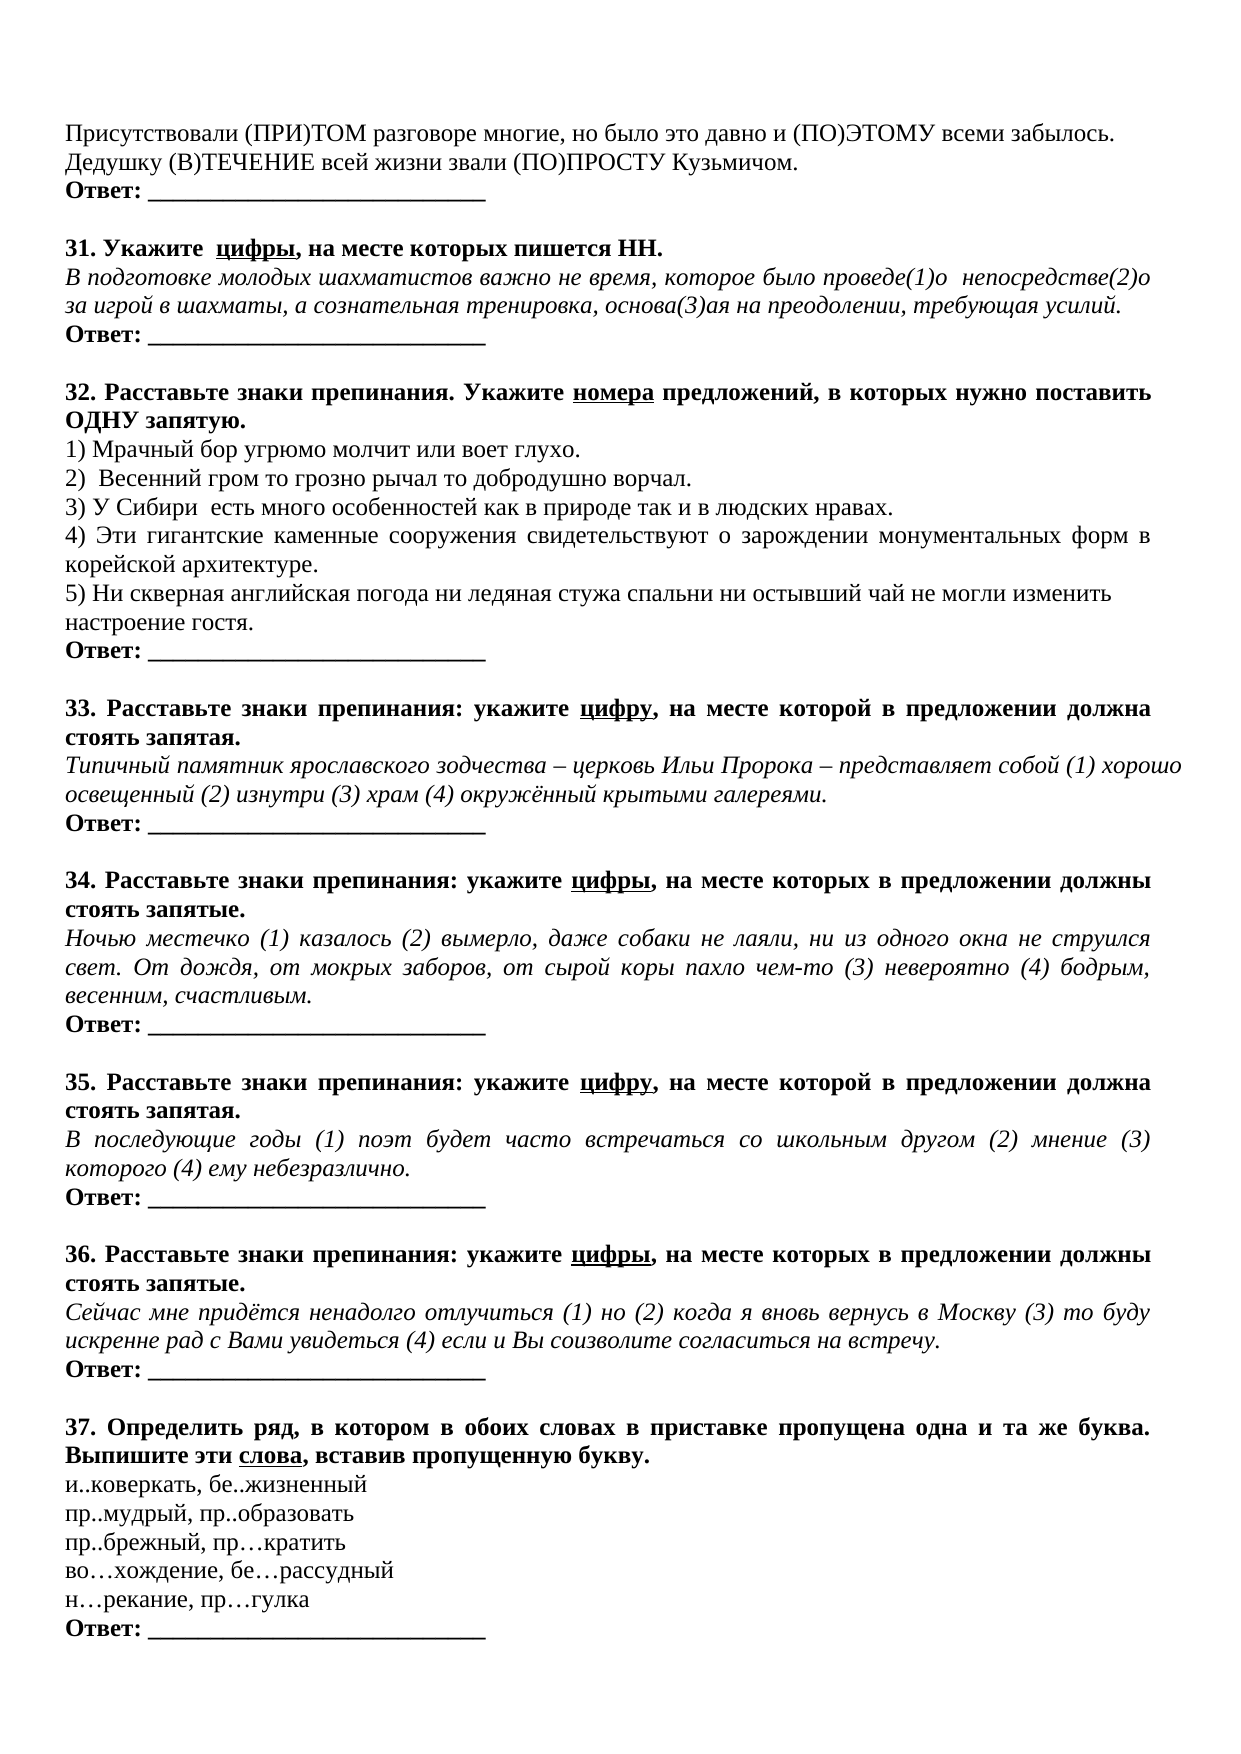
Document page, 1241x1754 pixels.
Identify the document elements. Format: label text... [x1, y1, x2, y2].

text В последующие годы (1) поэт будет часто встречаться со школьным другом (2) мнение (3) которого (4) ему небезразлично. [65, 1124, 1152, 1182]
text и..коверкать, бе..жизненный [65, 1469, 1152, 1498]
text Ответ: ___________________________ [65, 176, 1152, 204]
text н…рекание, пр…гулка [65, 1584, 1152, 1613]
text Ответ: ___________________________ [65, 319, 1152, 348]
text 34. Расставьте знаки препинания: укажите цифры, на месте которых в предложении должны стоять запятые. [65, 866, 1152, 923]
text Ответ: ___________________________ [65, 1009, 1152, 1038]
text 31. Укажите цифры, на месте которых пишется НН. [65, 233, 1152, 262]
text 32. Расставьте знаки препинания. Укажите номера предложений, в которых нужно поставить ОДНУ запятую. [65, 377, 1152, 434]
text Ответ: ___________________________ [65, 1613, 1152, 1642]
text 2) Весенний гром то грозно рычал то добродушно ворчал. [65, 463, 1152, 492]
text Ответ: ___________________________ [65, 636, 1152, 664]
text Присутствовали (ПРИ)ТОМ разговоре многие, но было это давно и (ПО)ЭТОМУ всеми забылось. [65, 118, 1183, 147]
text Типичный памятник ярославского зодчества – церковь Ильи Пророка – представляет собой (1) хорошо освещенный (2) изнутри (3) храм (4) окружённый крытыми галереями. [65, 751, 1183, 808]
text 35. Расставьте знаки препинания: укажите цифру, на месте которой в предложении должна стоять запятая. [65, 1067, 1152, 1124]
text 36. Расставьте знаки препинания: укажите цифры, на месте которых в предложении должны стоять запятые. [65, 1239, 1152, 1297]
text Ночью местечко (1) казалось (2) вымерло, даже собаки не лаяли, ни из одного окна не струился свет. От дождя, от мокрых заборов, от сырой коры пахло чем-то (3) невероятно (4) бодрым, весенним, счастливым. [65, 923, 1152, 1009]
text во…хождение, бе…рассудный [65, 1556, 1152, 1584]
text 37. Определить ряд, в котором в обоих словах в приставке пропущена одна и та же буква. Выпишите эти слова, вставив пропущенную букву. [65, 1412, 1152, 1469]
text В подготовке молодых шахматистов важно не время, которое было проведе(1)о непосредстве(2)о за игрой в шахматы, а сознательная тренировка, основа(3)ая на преодолении, требующая усилий. [65, 262, 1152, 319]
text 4) Эти гигантские каменные сооружения свидетельствуют о зарождении монументальных форм в корейской архитектуре. [65, 521, 1152, 578]
text 5) Ни скверная английская погода ни ледяная стужа спальни ни остывший чай не могли изменить настроение гостя. [65, 578, 1183, 636]
text Дедушку (В)ТЕЧЕНИЕ всей жизни звали (ПО)ПРОСТУ Кузьмичом. [65, 147, 1183, 176]
text 33. Расставьте знаки препинания: укажите цифру, на месте которой в предложении должна стоять запятая. [65, 693, 1152, 751]
text 3) У Сибири есть много особенностей как в природе так и в людских нравах. [65, 492, 1152, 521]
text 1) Мрачный бор угрюмо молчит или воет глухо. [65, 434, 1152, 463]
text пр..мудрый, пр..образовать [65, 1498, 1152, 1527]
text Ответ: ___________________________ [65, 808, 1152, 837]
text Сейчас мне придётся ненадолго отлучиться (1) но (2) когда я вновь вернусь в Москву (3) то буду искренне рад с Вами увидеться (4) если и Вы соизволите согласиться на встречу. [65, 1297, 1152, 1354]
text пр..брежный, пр…кратить [65, 1527, 1152, 1556]
text Ответ: ___________________________ [65, 1354, 1152, 1383]
text Ответ: ___________________________ [65, 1182, 1152, 1211]
